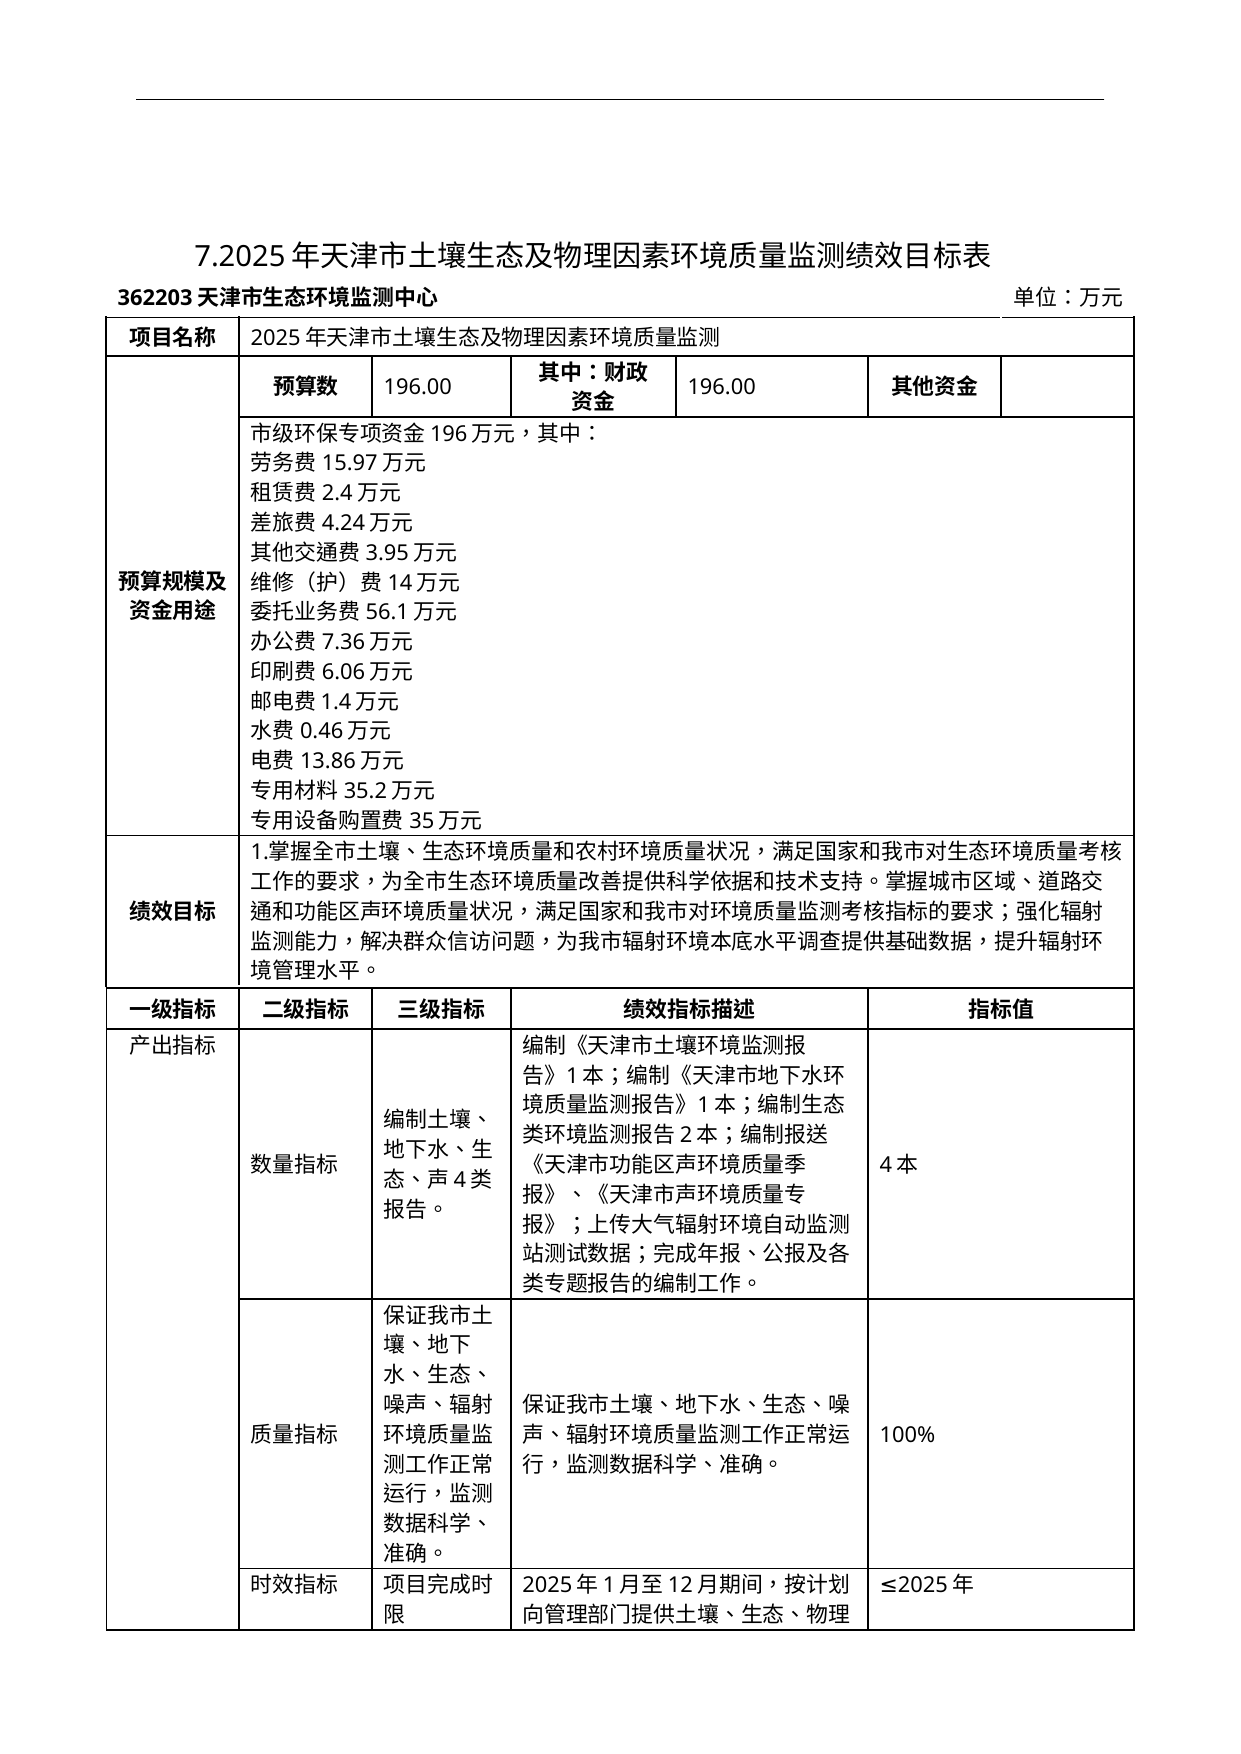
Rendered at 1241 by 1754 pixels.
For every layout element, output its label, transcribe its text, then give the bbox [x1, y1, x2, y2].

table_cell [1002, 357, 1133, 416]
table_cell 编制土壤、地下水、生态、声4类报告。 [373, 1030, 510, 1298]
table_cell 其他资金 [869, 357, 1000, 416]
table_cell 编制《天津市土壤环境监测报告》1本；编制《天津市地下水环境质量监测报告》1本；编制生态类环境监测报告2本；编制报送《天津市功能区声环境质量季报》、《天津市声环境质量专报》；上传大气辐射环境自动监测站测试数据；完成年报、公报及各类专题报告的编制工作。 [512, 1030, 867, 1298]
table_cell 项目完成时限 [373, 1569, 510, 1629]
table_cell 保证我市土壤、地下水、生态、噪声、辐射环境质量监测工作正常运行，监测数据科学、准确。 [373, 1300, 510, 1568]
table_cell 1.掌握全市土壤、生态环境质量和农村环境质量状况，满足国家和我市对生态环境质量考核工作的要求，为全市生态环境质量改善提供科学依据和技术支持。掌握城市区域、道路交通和功能区声环境质量状况，满足国家和我市对环境质量监测考核指标的要求；强化辐射监测能力，解决群众信访问题，为我市辐射环境本底水平调查提供基础数据，提升辐射环境管理水平。 [240, 836, 1133, 985]
table_cell 保证我市土壤、地下水、生态、噪声、辐射环境质量监测工作正常运行，监测数据科学、准确。 [512, 1300, 867, 1568]
table_cell 数量指标 [240, 1030, 371, 1298]
table_cell 196.00 [373, 357, 510, 416]
table_cell 项目名称 [107, 318, 238, 355]
table_cell 市级环保专项资金196万元，其中： 劳务费 15.97万元 租赁费 2.4万元 差旅费 4.24万元 其他交通费 3.95万元 维修（护）费 14万元 委托业务费 56.1万元 办公费 7.36万元 印刷费 6.06万元 邮电费1.4万元 水费 0.46万元 电费 13.86万元 专用材料 35.2万元 专用设备购置费 35万元 [240, 418, 1133, 835]
table_cell 其中：财政 资金 [512, 357, 675, 416]
table_cell 196.00 [677, 357, 867, 416]
table_header 一级指标 [107, 989, 238, 1028]
table_cell 绩效目标 [107, 836, 238, 985]
table_cell 4本 [869, 1030, 1133, 1298]
table_header 绩效指标描述 [512, 989, 867, 1028]
table_cell 产出指标 [107, 1030, 238, 1629]
table_header 单位：万元 [1002, 277, 1133, 316]
table_cell 预算规模及资金用途 [107, 357, 238, 835]
table_cell 100% [869, 1300, 1133, 1568]
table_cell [512, 1569, 867, 1629]
text 7.2025年天津市土壤生态及物理因素环境质量监测绩效目标表 [136, 235, 1104, 275]
table_cell 质量指标 [240, 1300, 371, 1568]
table_header 362203天津市生态环境监测中心 [107, 277, 1000, 316]
table_cell 时效指标 [240, 1569, 371, 1629]
table_header 二级指标 [240, 989, 371, 1028]
table_header 指标值 [869, 989, 1133, 1028]
table_cell ≤2025年 [869, 1569, 1133, 1629]
table_cell 2025年天津市土壤生态及物理因素环境质量监测 [240, 318, 1133, 355]
table_cell 预算数 [240, 357, 371, 416]
table_header 三级指标 [373, 989, 510, 1028]
